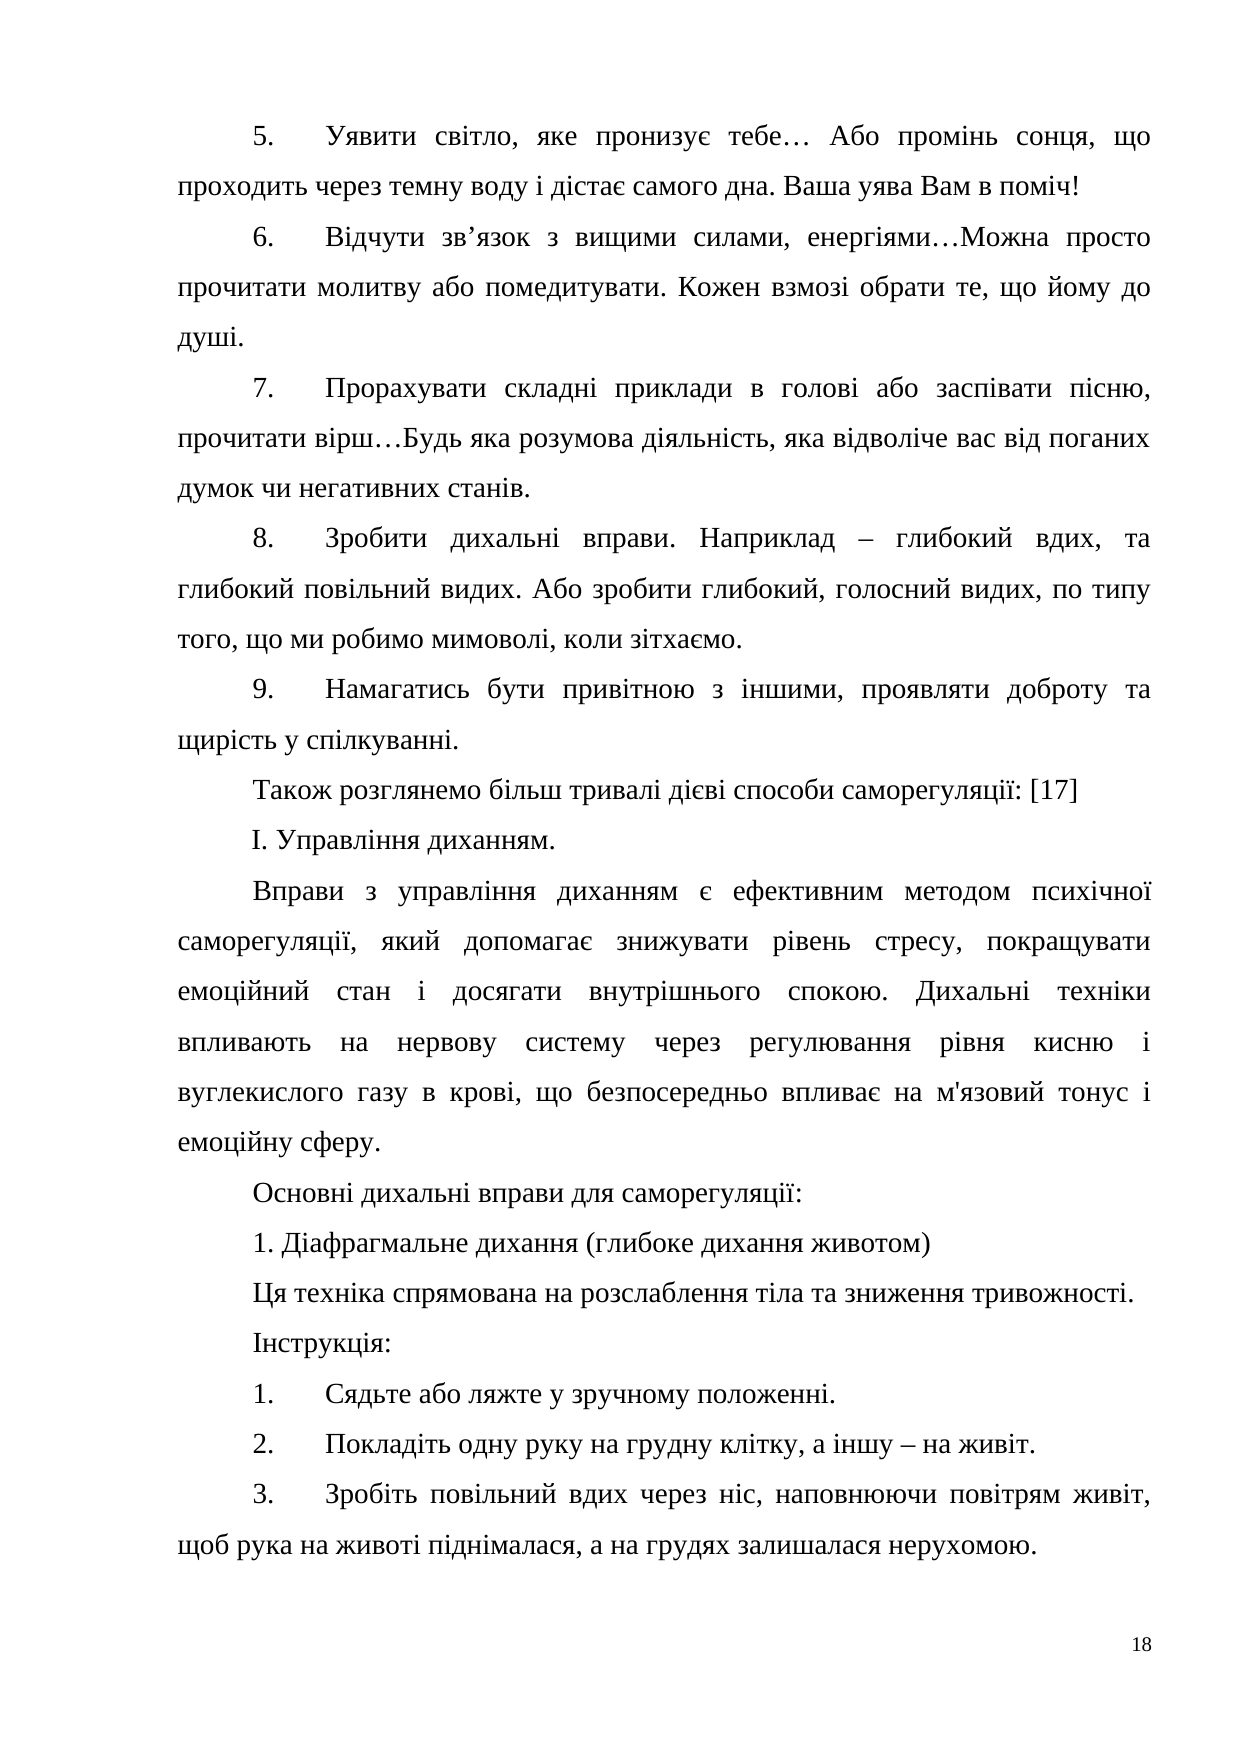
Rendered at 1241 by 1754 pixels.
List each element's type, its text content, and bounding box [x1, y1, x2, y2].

list Покладіть одну руку на грудну клітку, а іншу – на живіт. [177, 1426, 1152, 1460]
list Уявити світло, яке пронизує тебе… Або промінь сонця, що проходить через темну воду і дістає самого дна. Ваша уява Вам в поміч! [177, 118, 1152, 202]
text Вправи з управління диханням є ефективним методом психічної саморегуляції, який допомагає знижувати рівень стресу, покращувати емоційний стан і досягати внутрішнього спокою. Дихальні техніки впливають на нервову систему через регулювання рівня кисню і вуглекислого газу в крові, що безпосередньо впливає на м'язовий тонус і емоційну сферу. [177, 873, 1152, 1158]
text Також розглянемо більш тривалі дієві способи саморегуляції: [17] [177, 772, 1152, 806]
text Інструкція: [177, 1326, 1152, 1359]
text Ця техніка спрямована на розслаблення тіла та зниження тривожності. [177, 1275, 1152, 1309]
list Відчути зв’язок з вищими силами, енергіями…Можна просто прочитати молитву або помедитувати. Кожен взмозі обрати те, що йому до душі. [177, 219, 1152, 353]
list Намагатись бути привітною з іншими, проявляти доброту та щирість у спілкуванні. [177, 672, 1152, 755]
text 1. Діафрагмальне дихання (глибоке дихання животом) [177, 1225, 1152, 1258]
list Прорахувати складні приклади в голові або заспівати пісню, прочитати вірш…Будь яка розумова діяльність, яка відволіче вас від поганих думок чи негативних станів. [177, 370, 1152, 504]
list Сядьте або ляжте у зручному положенні. [177, 1376, 1152, 1409]
text I. Управління диханням. [251, 822, 1152, 856]
list Зробіть повільний вдих через ніс, наповнюючи повітрям живіт, щоб рука на животі піднімалася, а на грудях залишалася нерухомою. [177, 1477, 1152, 1560]
list Зробити дихальні вправи. Наприклад – глибокий вдих, та глибокий повільний видих. Або зробити глибокий, голосний видих, по типу того, що ми робимо мимоволі, коли зітхаємо. [177, 521, 1152, 655]
text Основні дихальні вправи для саморегуляції: [177, 1175, 1152, 1208]
